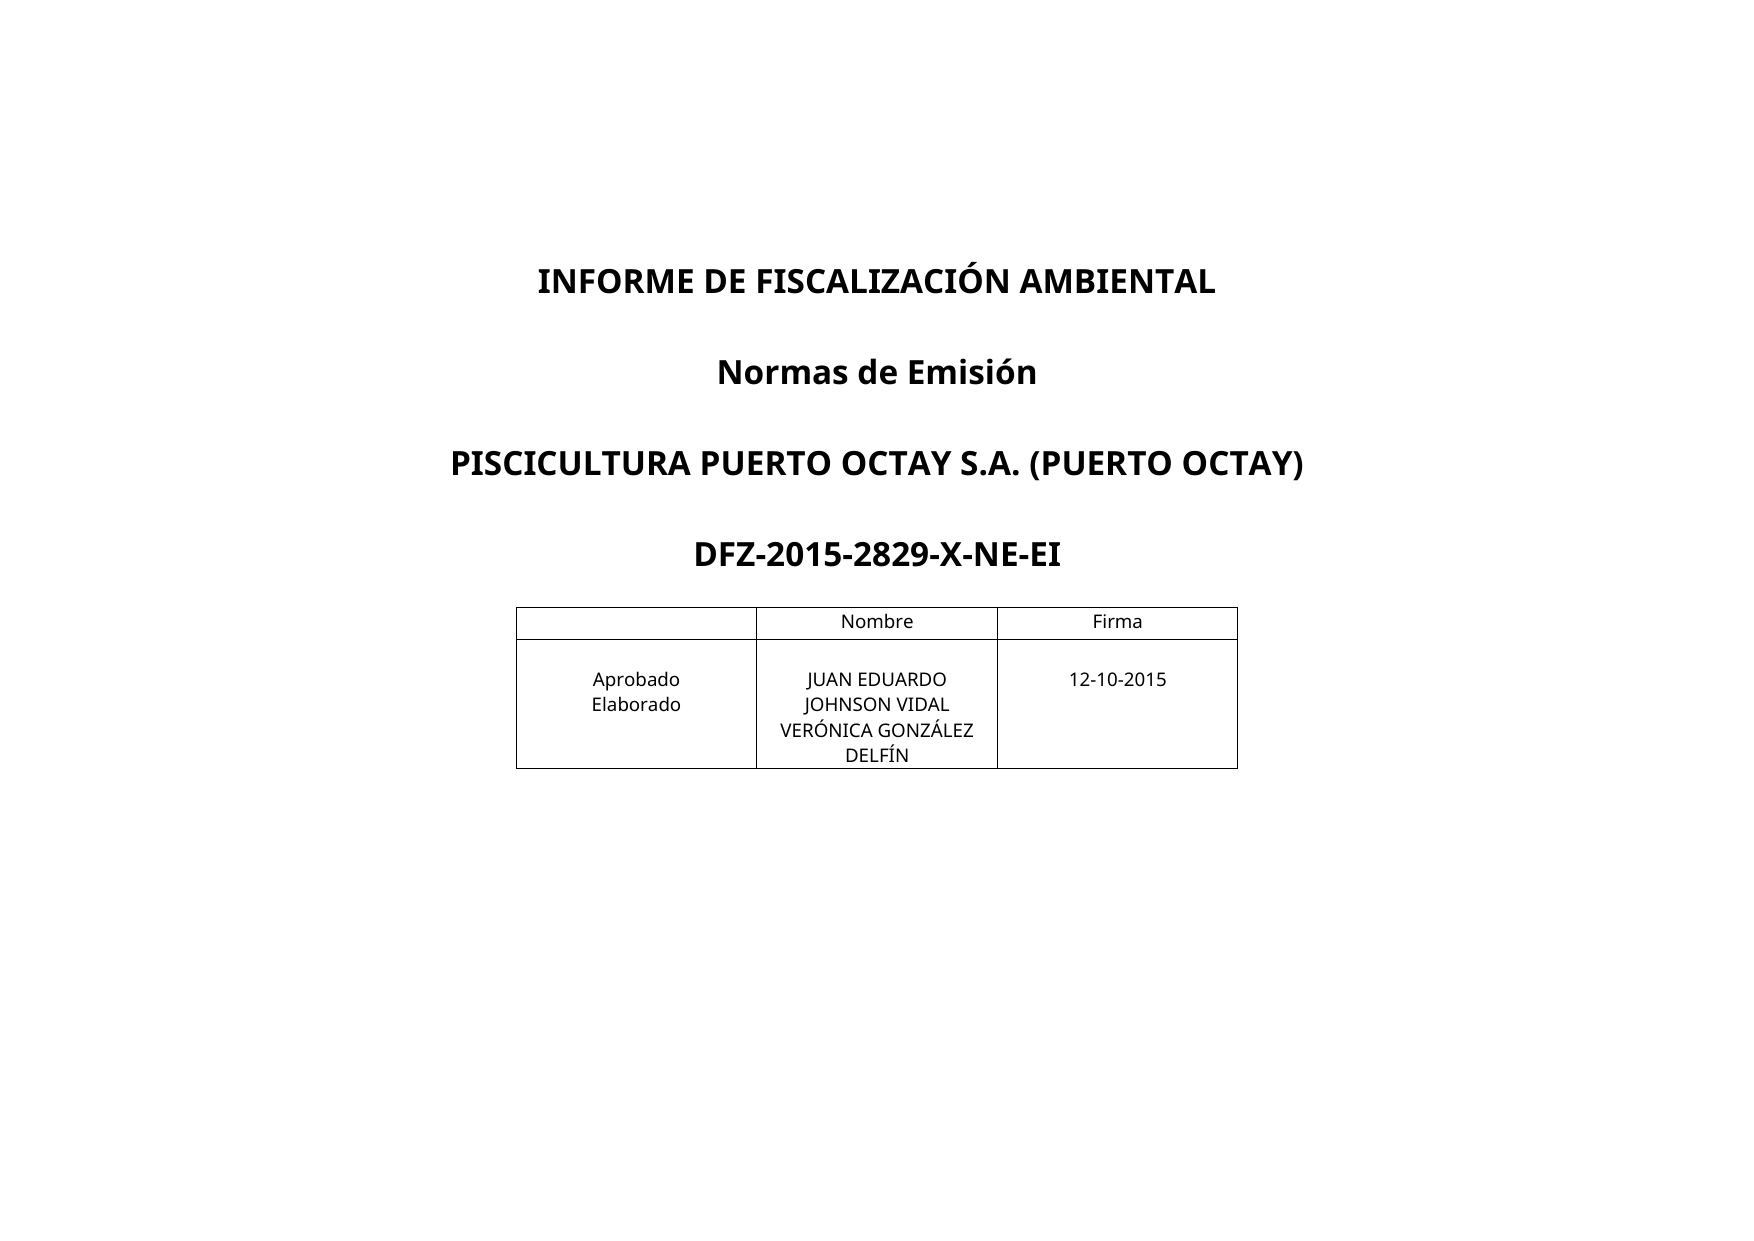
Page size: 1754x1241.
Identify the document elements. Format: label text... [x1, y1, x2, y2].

table_header Nombre [757, 608, 997, 639]
table_header [517, 608, 756, 639]
table_header Firma [998, 608, 1237, 639]
text Normas de Emisión [150, 303, 1604, 394]
table_cell Aprobado Elaborado [517, 640, 756, 768]
table_cell 12-10-2015 [998, 640, 1237, 768]
text INFORME DE FISCALIZACIÓN AMBIENTAL [150, 212, 1604, 303]
table_cell JUAN EDUARDO JOHNSON VIDAL VERÓNICA GONZÁLEZ DELFÍN [757, 640, 997, 768]
text DFZ-2015-2829-X-NE-EI [150, 485, 1604, 576]
text PISCICULTURA PUERTO OCTAY S.A. (PUERTO OCTAY) [150, 394, 1604, 485]
